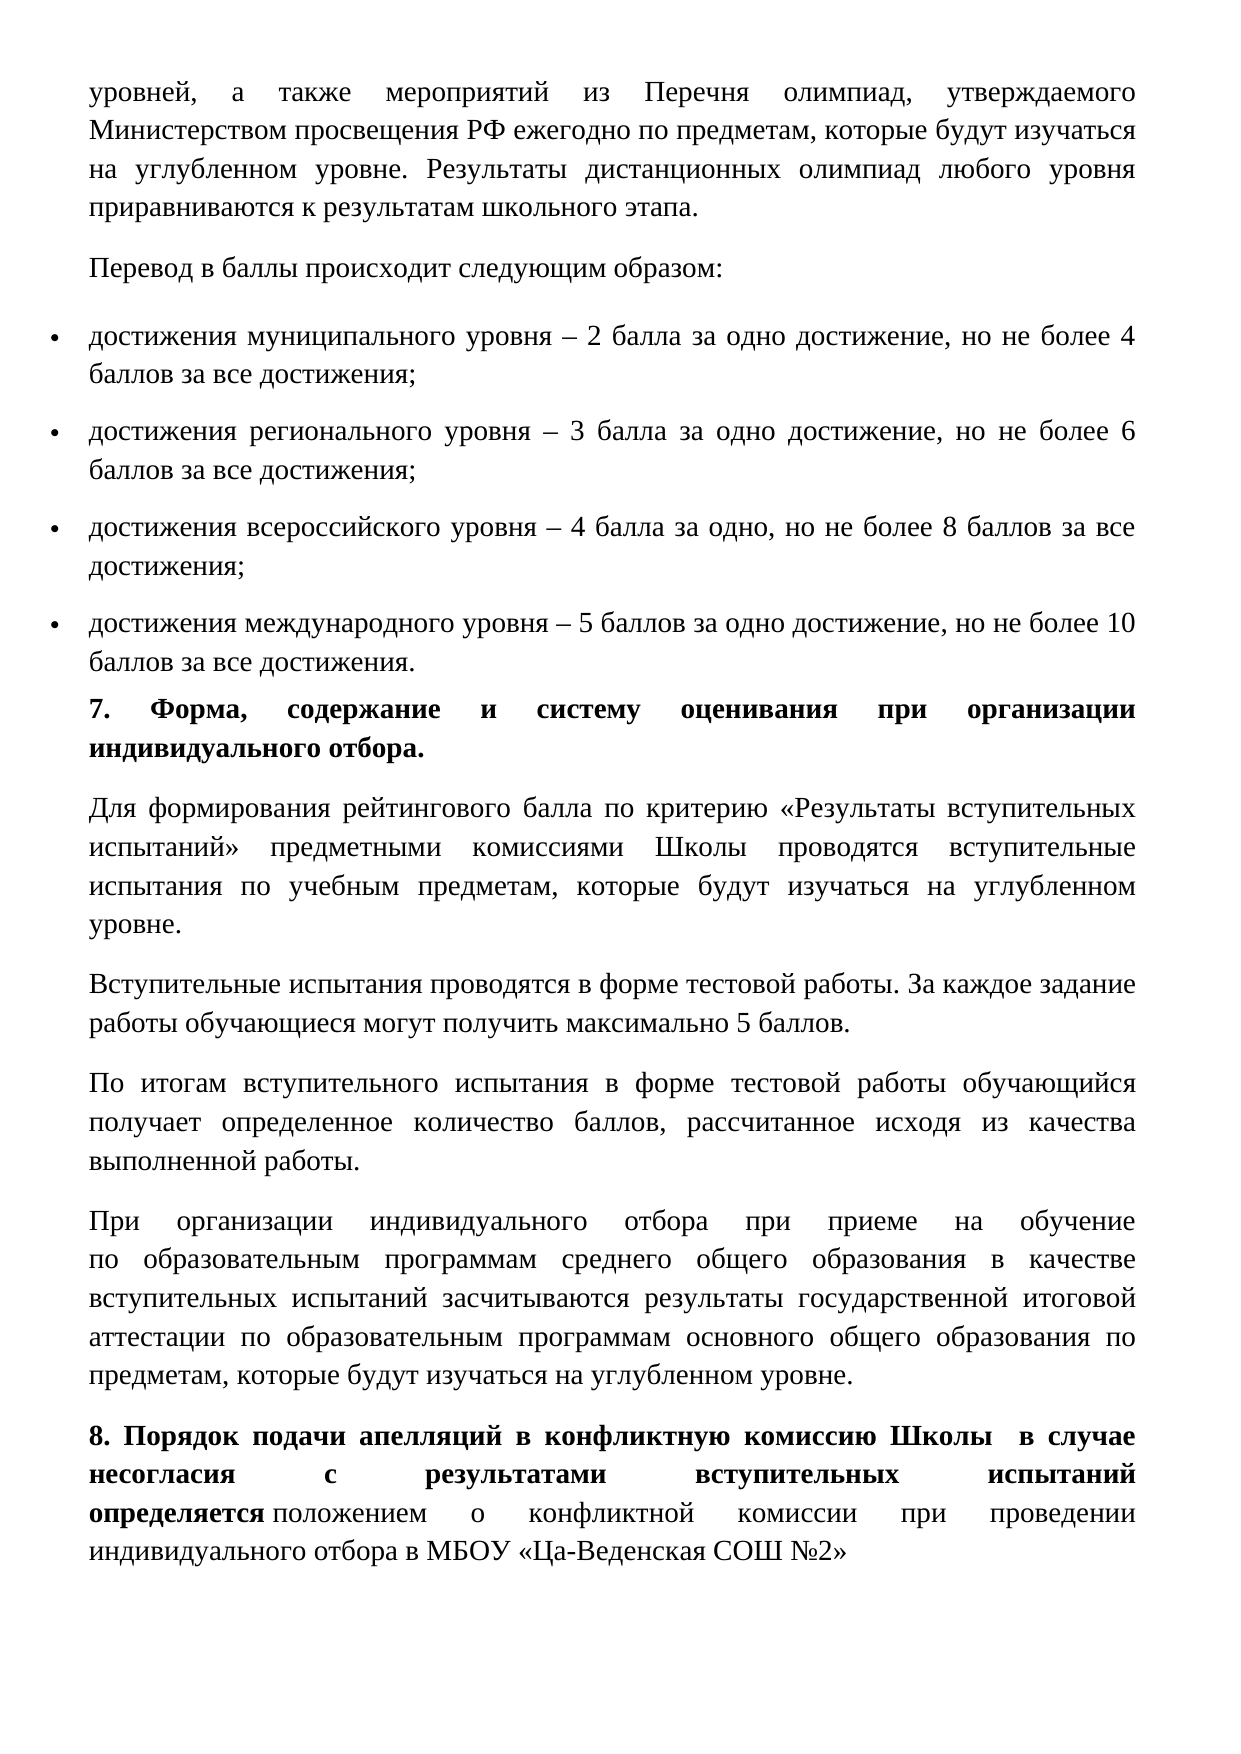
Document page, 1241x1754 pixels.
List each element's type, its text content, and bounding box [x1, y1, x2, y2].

text Вступительные испытания проводятся в форме тестовой работы. За каждое задание работы обучающиеся могут получить максимально 5 баллов. [88, 967, 1137, 1039]
list достижения регионального уровня – 3 балла за одно достижение, но не более 6 баллов за все достижения; [51, 413, 1137, 486]
text Перевод в баллы происходит следующим образом: [88, 250, 1137, 283]
text 7. Форма, содержание и систему оценивания при организации индивидуального отбора. [88, 692, 1137, 764]
list достижения международного уровня – 5 баллов за одно достижение, но не более 10 баллов за все достижения. [51, 605, 1137, 677]
text При организации индивидуального отбора при приеме на обучение по образовательным программам среднего общего образования в качестве вступительных испытаний засчитываются результаты государственной итоговой аттестации по образовательным программам основного общего образования по предметам, которые будут изучаться на углубленном уровне. [88, 1203, 1137, 1391]
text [88, 74, 1137, 223]
list достижения всероссийского уровня – 4 балла за одно, но не более 8 баллов за все достижения; [51, 509, 1137, 581]
text По итогам вступительного испытания в форме тестовой работы обучающийся получает определенное количество баллов, рассчитанное исходя из качества выполненной работы. [88, 1066, 1137, 1176]
text 8. Порядок подачи апелляций в конфликтную комиссию Школы в случае несогласия с результатами вступительных испытаний определяется положением о конфликтной комиссии при проведении индивидуального отбора в МБОУ «Ца-Веденская СОШ №2» [88, 1418, 1137, 1567]
text Для формирования рейтингового балла по критерию «Результаты вступительных испытаний» предметными комиссиями Школы проводятся вступительные испытания по учебным предметам, которые будут изучаться на углубленном уровне. [88, 791, 1137, 940]
list достижения муниципального уровня – 2 балла за одно достижение, но не более 4 баллов за все достижения; [51, 318, 1137, 390]
